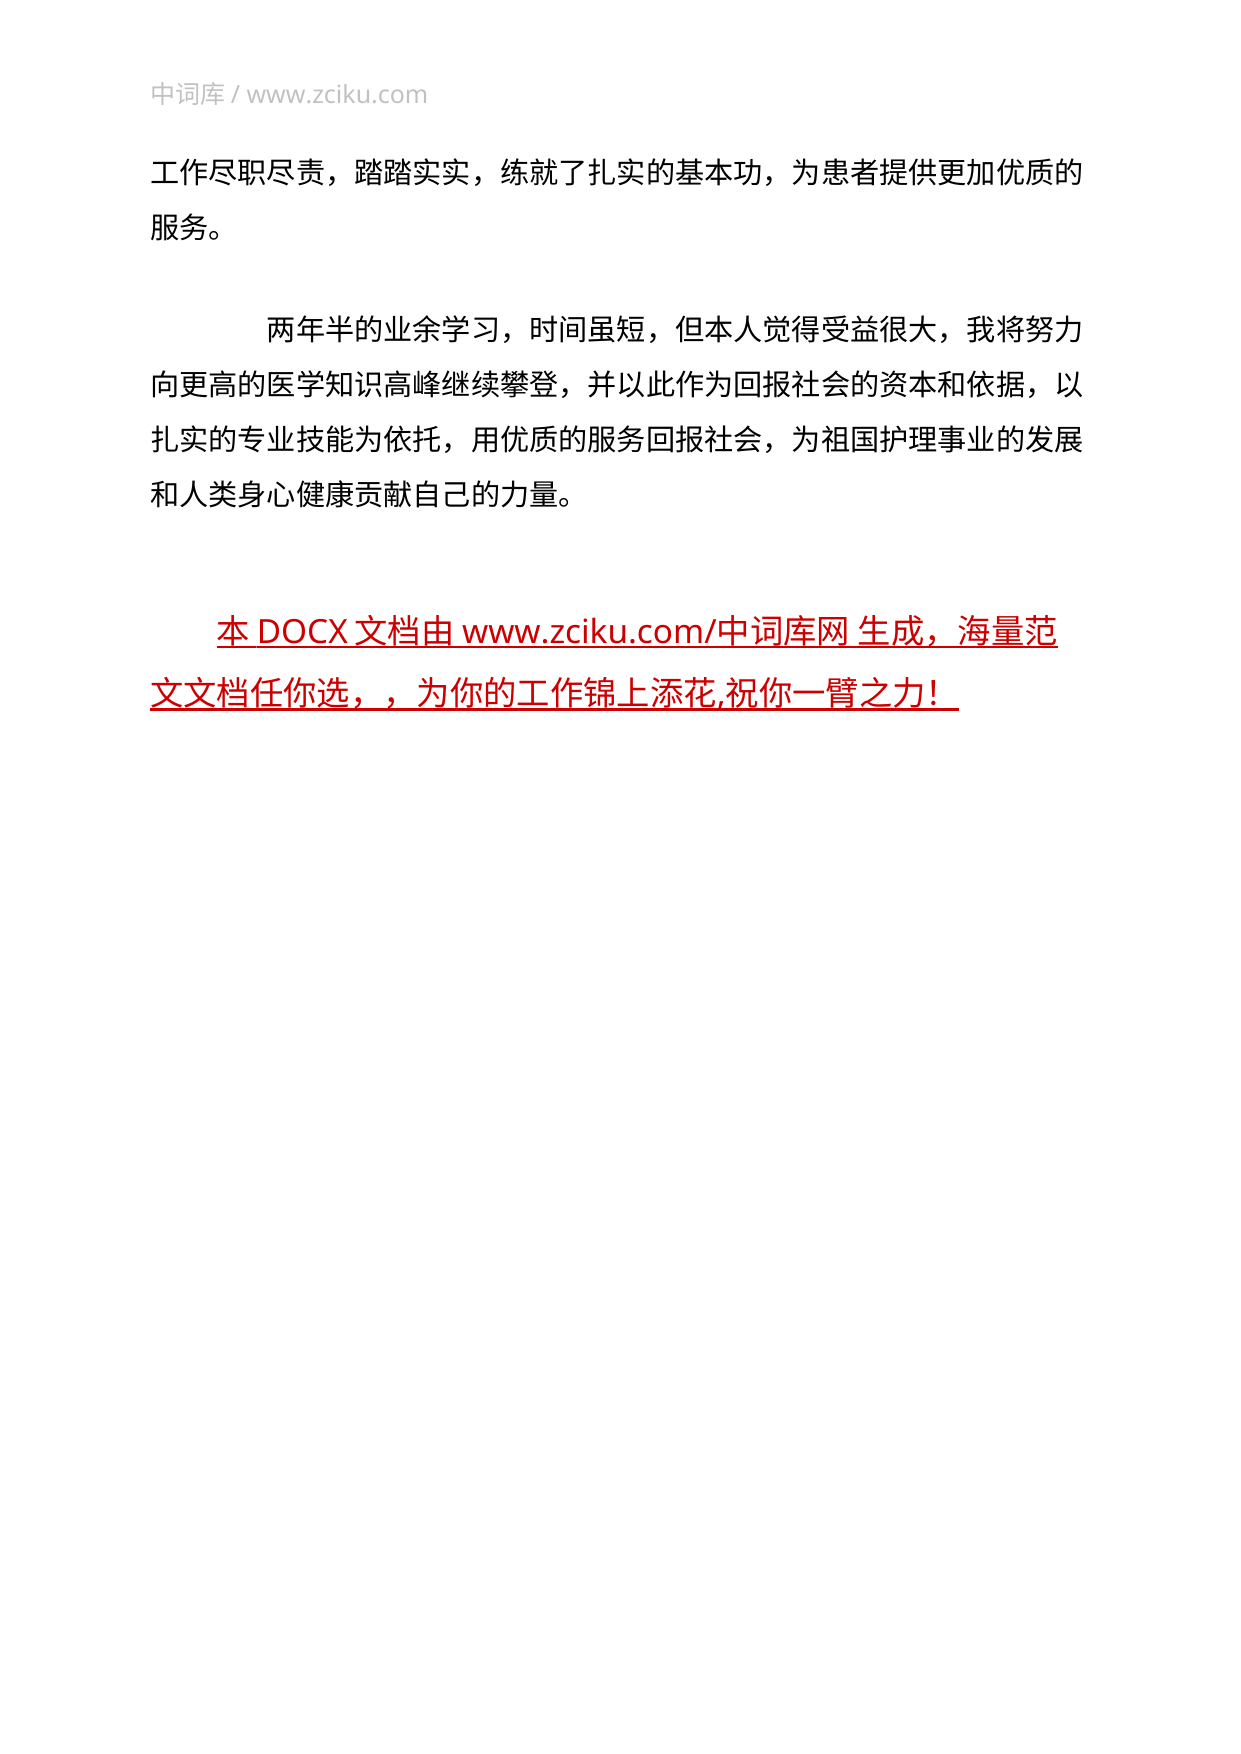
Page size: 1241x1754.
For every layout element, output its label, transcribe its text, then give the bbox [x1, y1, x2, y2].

text 本DOCX文档由 www.zciku.com/中词库网 生成，海量范文文档任你选，，为你的工作锦上添花,祝你一臂之力！ [150, 604, 1090, 716]
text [150, 150, 1090, 247]
text 两年半的业余学习，时间虽短，但本人觉得受益很大，我将努力向更高的医学知识高峰继续攀登，并以此作为回报社会的资本和依据，以扎实的专业技能为依托，用优质的服务回报社会，为祖国护理事业的发展和人类身心健康贡献自己的力量。 [150, 307, 1090, 514]
